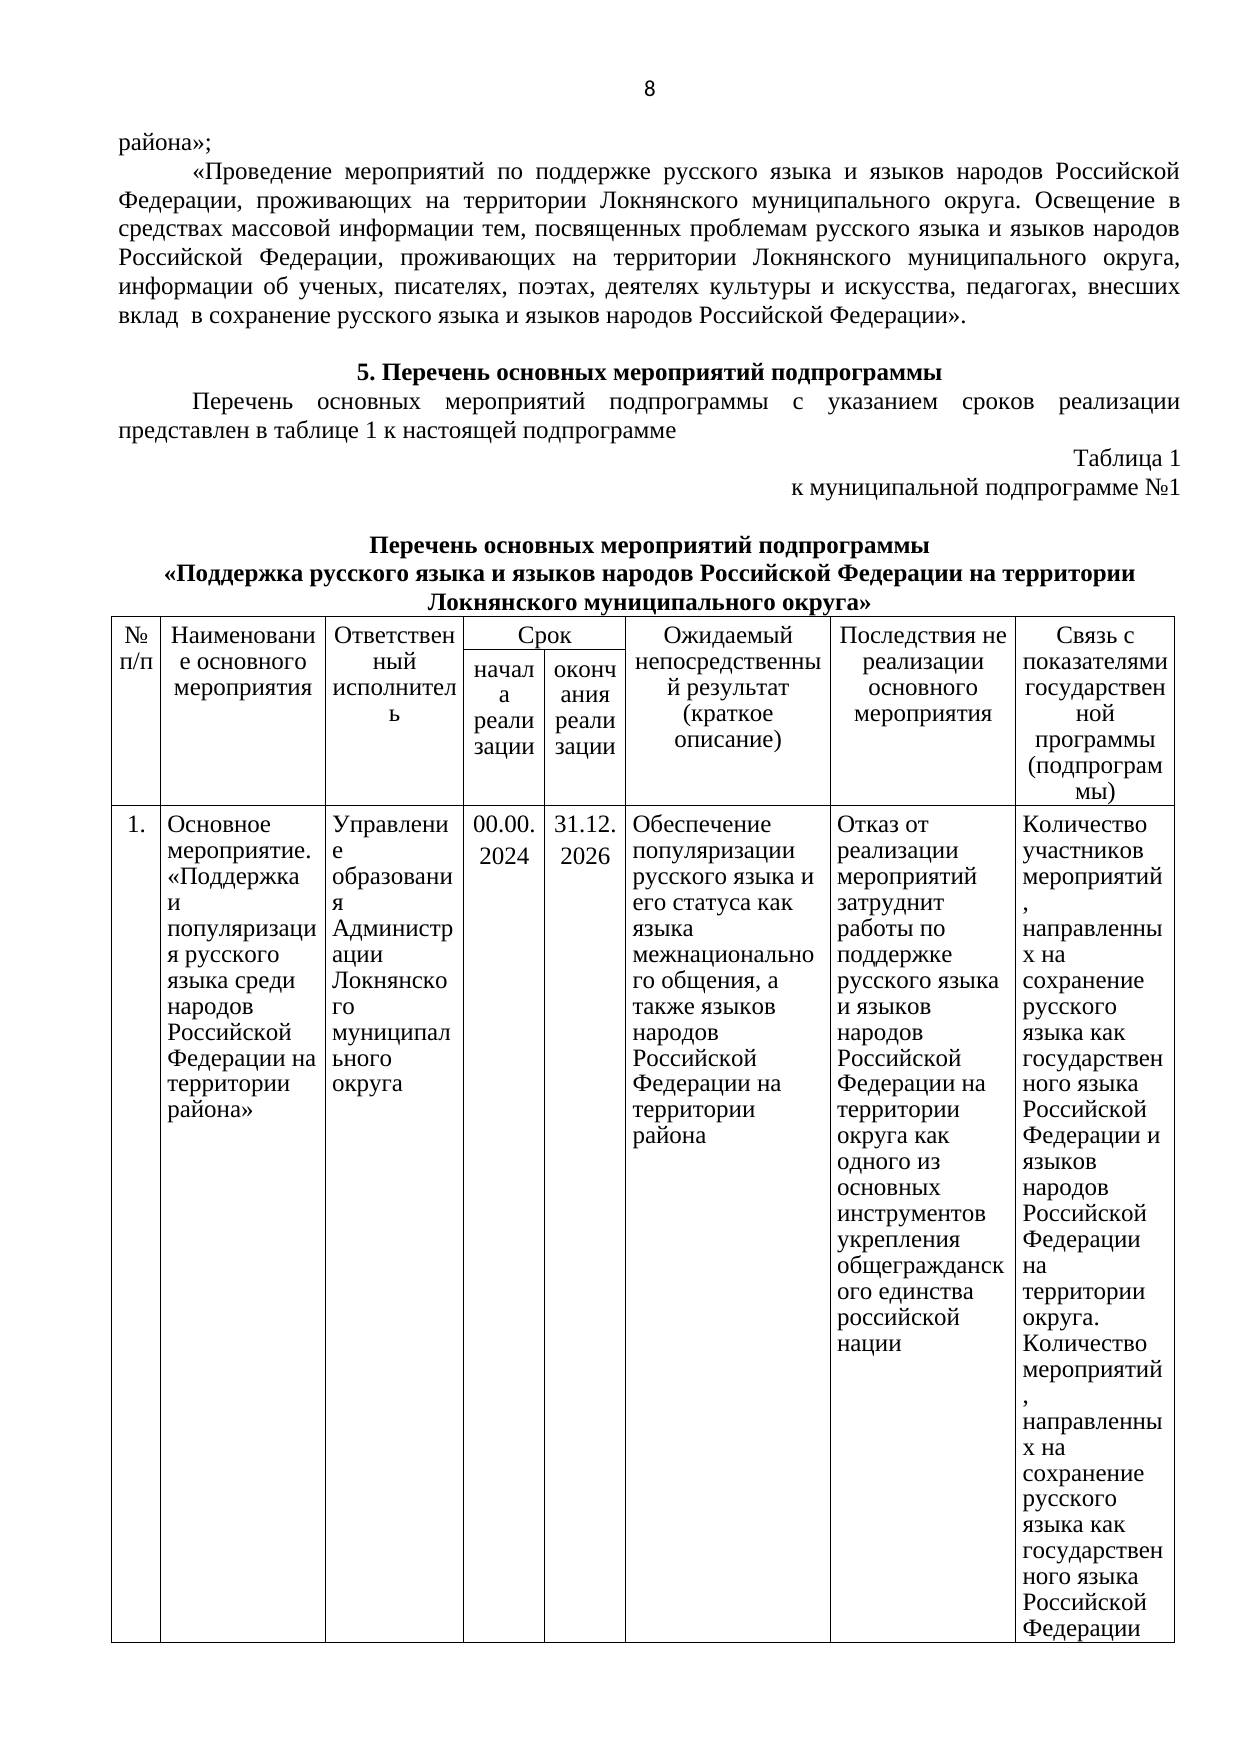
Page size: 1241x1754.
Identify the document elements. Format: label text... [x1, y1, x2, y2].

table_cell начала реализации [464, 650, 544, 805]
table_cell Отказ от реализации мероприятий затруднит работы по поддержке русского языка и языков народов Российской Федерации на территории округа как одного из основных инструментов укрепления общегражданского единства российской нации [831, 806, 1015, 1642]
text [118, 127, 1181, 156]
table_cell окончания реализации [545, 650, 625, 805]
table_header Срок [464, 617, 625, 649]
text Перечень основных мероприятий подпрограммы с указанием сроков реализации представлен в таблице 1 к настоящей подпрограмме [118, 386, 1181, 443]
text «Поддержка русского языка и языков народов Российской Федерации на территории Локнянского муниципального округа» [118, 558, 1181, 616]
table_cell 00.00. 2024 [464, 806, 544, 1642]
text Перечень основных мероприятий подпрограммы [118, 530, 1181, 558]
table_header Связь с показателями государственной программы (подпрограммы) [1016, 617, 1174, 805]
table_header Последствия не реализации основного мероприятия [831, 617, 1015, 805]
table_cell Количество участников мероприятий, направленных на сохранение русского языка как государственного языка Российской Федерации и языков народов Российской Федерации на территории округа. Количество мероприятий, направленных на сохранение русского языка как государственного языка Российской Федерации [1016, 806, 1174, 1642]
text 5. Перечень основных мероприятий подпрограммы [118, 357, 1181, 386]
table_header № п/п [112, 617, 160, 805]
table_cell 1. [112, 806, 160, 1642]
text «Проведение мероприятий по поддержке русского языка и языков народов Российской Федерации, проживающих на территории Локнянского муниципального округа. Освещение в средствах массовой информации тем, посвященных проблемам русского языка и языков народов Российской Федерации, проживающих на территории Локнянского муниципального округа, информации об ученых, писателях, поэтах, деятелях культуры и искусства, педагогах, внесших вклад в сохранение русского языка и языков народов Российской Федерации». [118, 156, 1181, 328]
table_cell Обеспечение популяризации русского языка и его статуса как языка межнационального общения, а также языков народов Российской Федерации на территории района [626, 806, 830, 1642]
text к муниципальной подпрограмме №1 [118, 472, 1181, 501]
table_header Ответственный исполнитель [326, 617, 463, 805]
table_cell 31.12. 2026 [545, 806, 625, 1642]
table_cell Основное мероприятие. «Поддержка и популяризация русского языка среди народов Российской Федерации на территории района» [161, 806, 325, 1642]
table_header Ожидаемый непосредственный результат (краткое описание) [626, 617, 830, 805]
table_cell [326, 806, 463, 1642]
text Таблица 1 [118, 443, 1181, 472]
table_header Наименование основного мероприятия [161, 617, 325, 805]
